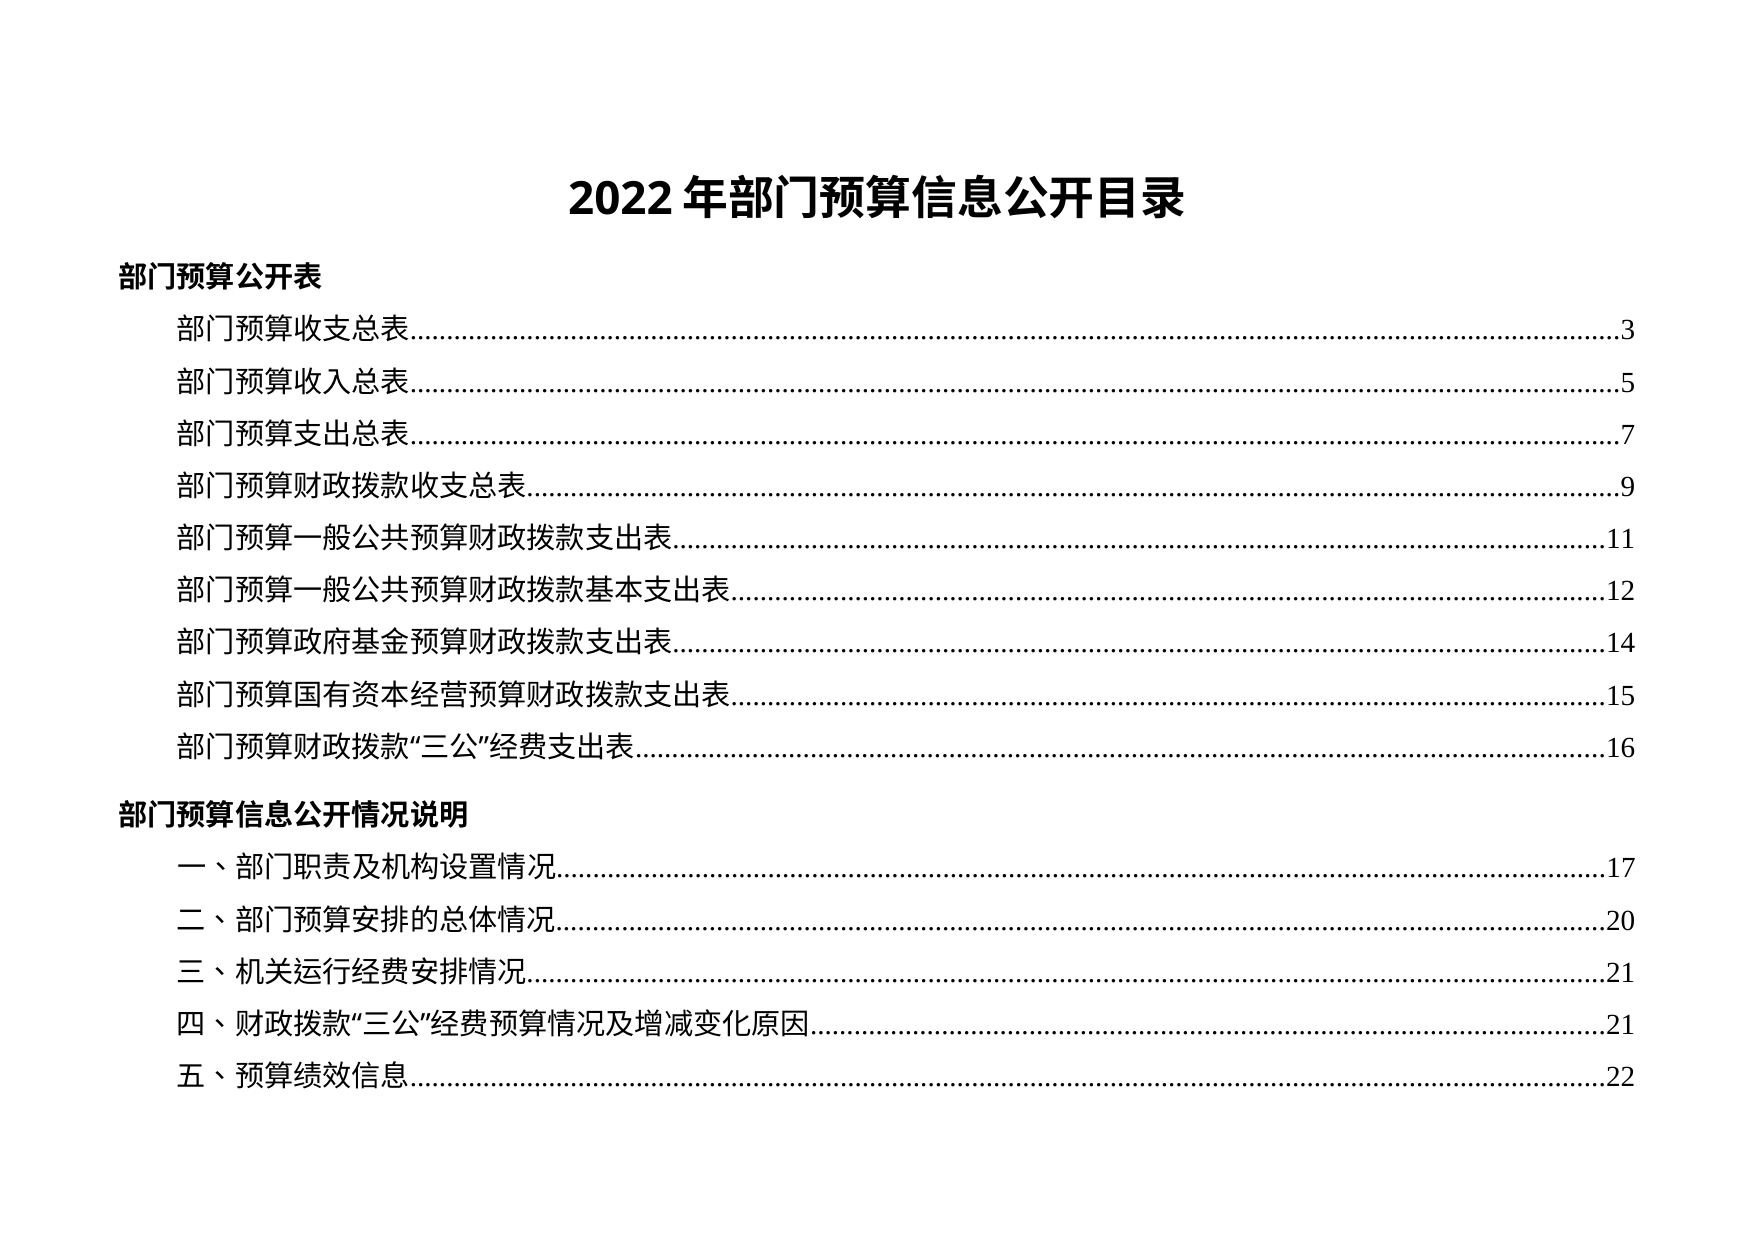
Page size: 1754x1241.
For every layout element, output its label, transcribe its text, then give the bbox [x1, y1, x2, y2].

text 四、财政拨款“三公”经费预算情况及增减变化原因 21 [118, 1003, 1636, 1043]
text 部门预算信息公开情况说明 [118, 794, 1636, 834]
text 部门预算收支总表 3 [118, 309, 1636, 348]
text 部门预算政府基金预算财政拨款支出表 14 [118, 622, 1636, 661]
text 部门预算公开表 [118, 256, 1636, 296]
text 部门预算支出总表 7 [118, 413, 1636, 453]
text 部门预算财政拨款收支总表 9 [118, 465, 1636, 505]
text 一、部门职责及机构设置情况 17 [118, 847, 1636, 886]
text 部门预算一般公共预算财政拨款支出表 11 [118, 517, 1636, 557]
text 二、部门预算安排的总体情况 20 [118, 899, 1636, 939]
text 部门预算财政拨款“三公”经费支出表 16 [118, 726, 1636, 766]
text 五、预算绩效信息 22 [118, 1056, 1636, 1095]
text 三、机关运行经费安排情况 21 [118, 951, 1636, 991]
text 部门预算一般公共预算财政拨款基本支出表 12 [118, 569, 1636, 609]
text 2022年部门预算信息公开目录 [118, 165, 1636, 228]
text 部门预算收入总表 5 [118, 361, 1636, 401]
text 部门预算国有资本经营预算财政拨款支出表 15 [118, 674, 1636, 714]
